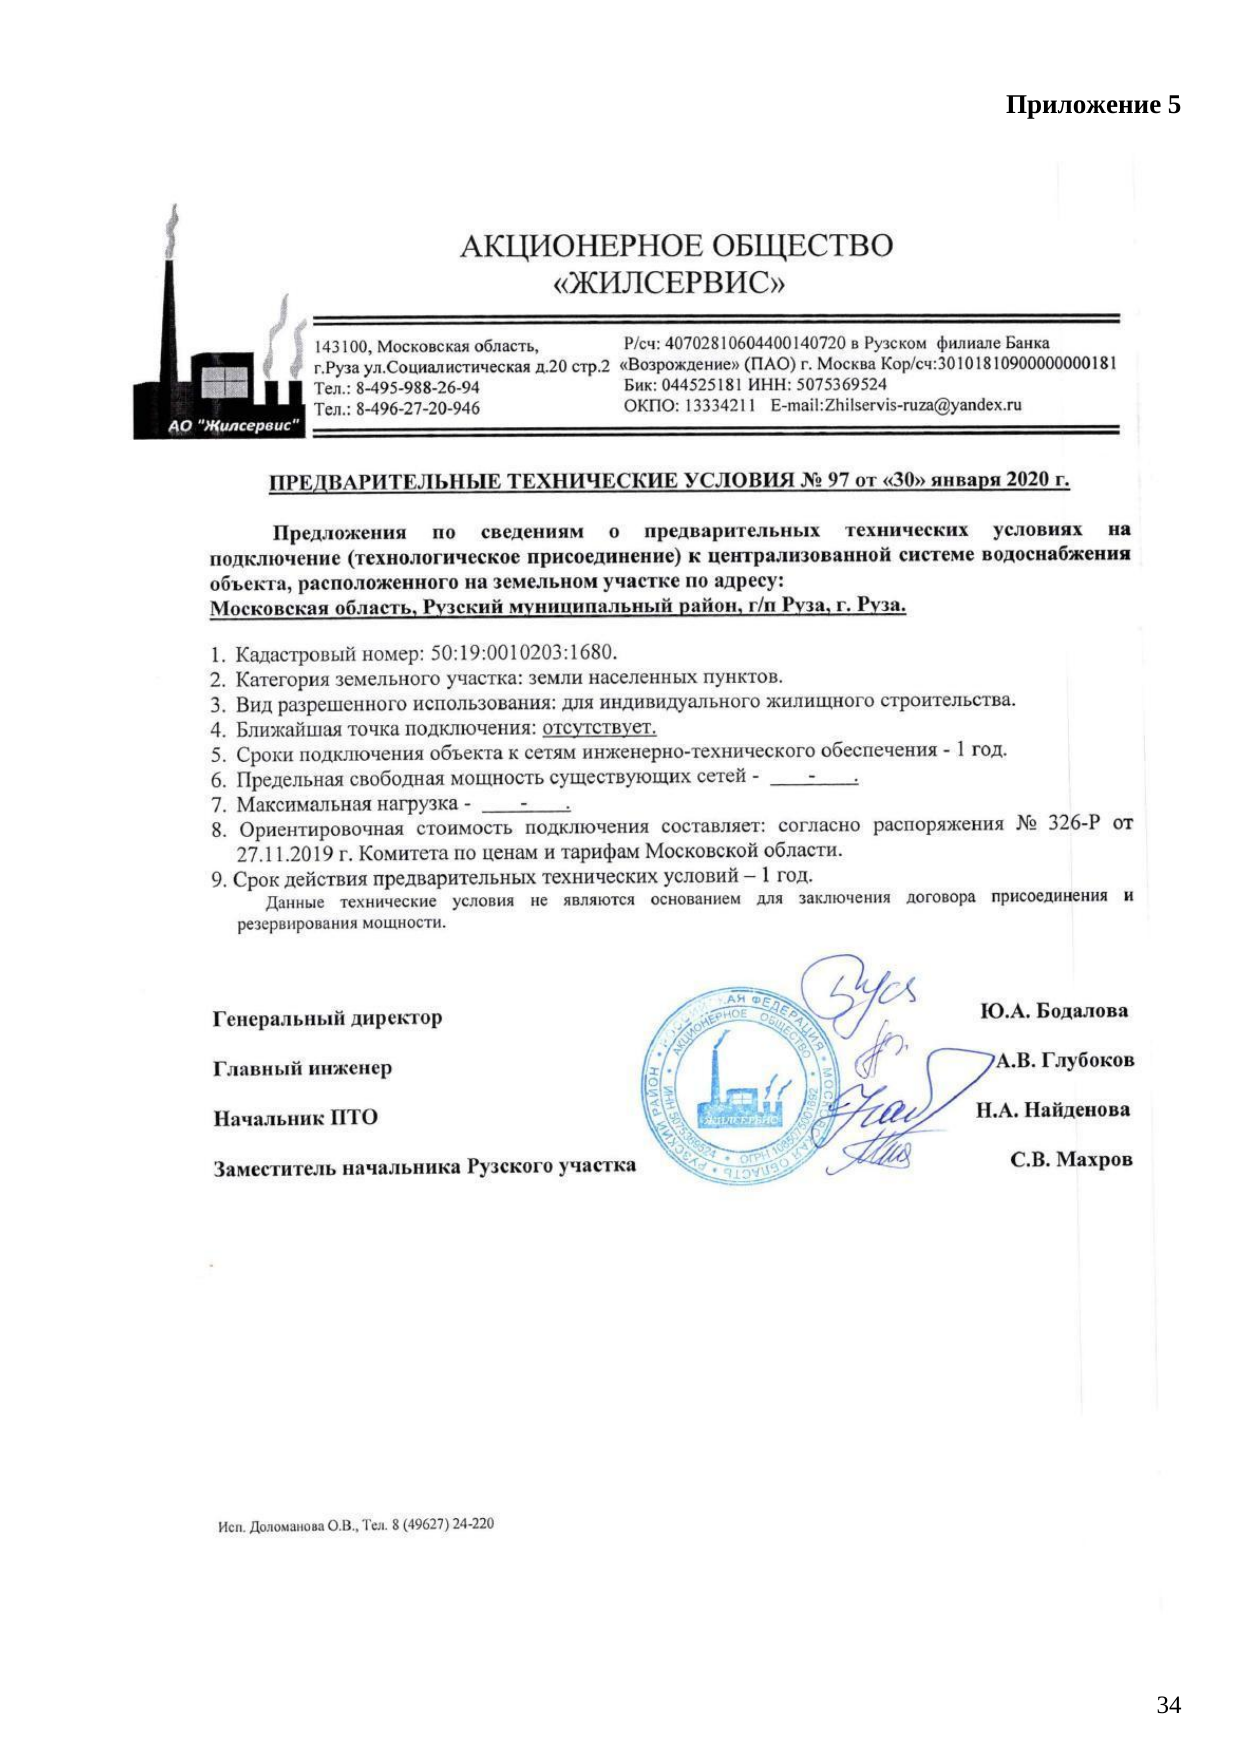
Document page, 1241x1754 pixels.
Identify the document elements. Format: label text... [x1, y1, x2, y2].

subtitle Приложение 5 [43, 89, 1181, 120]
picture [103, 119, 1182, 1650]
